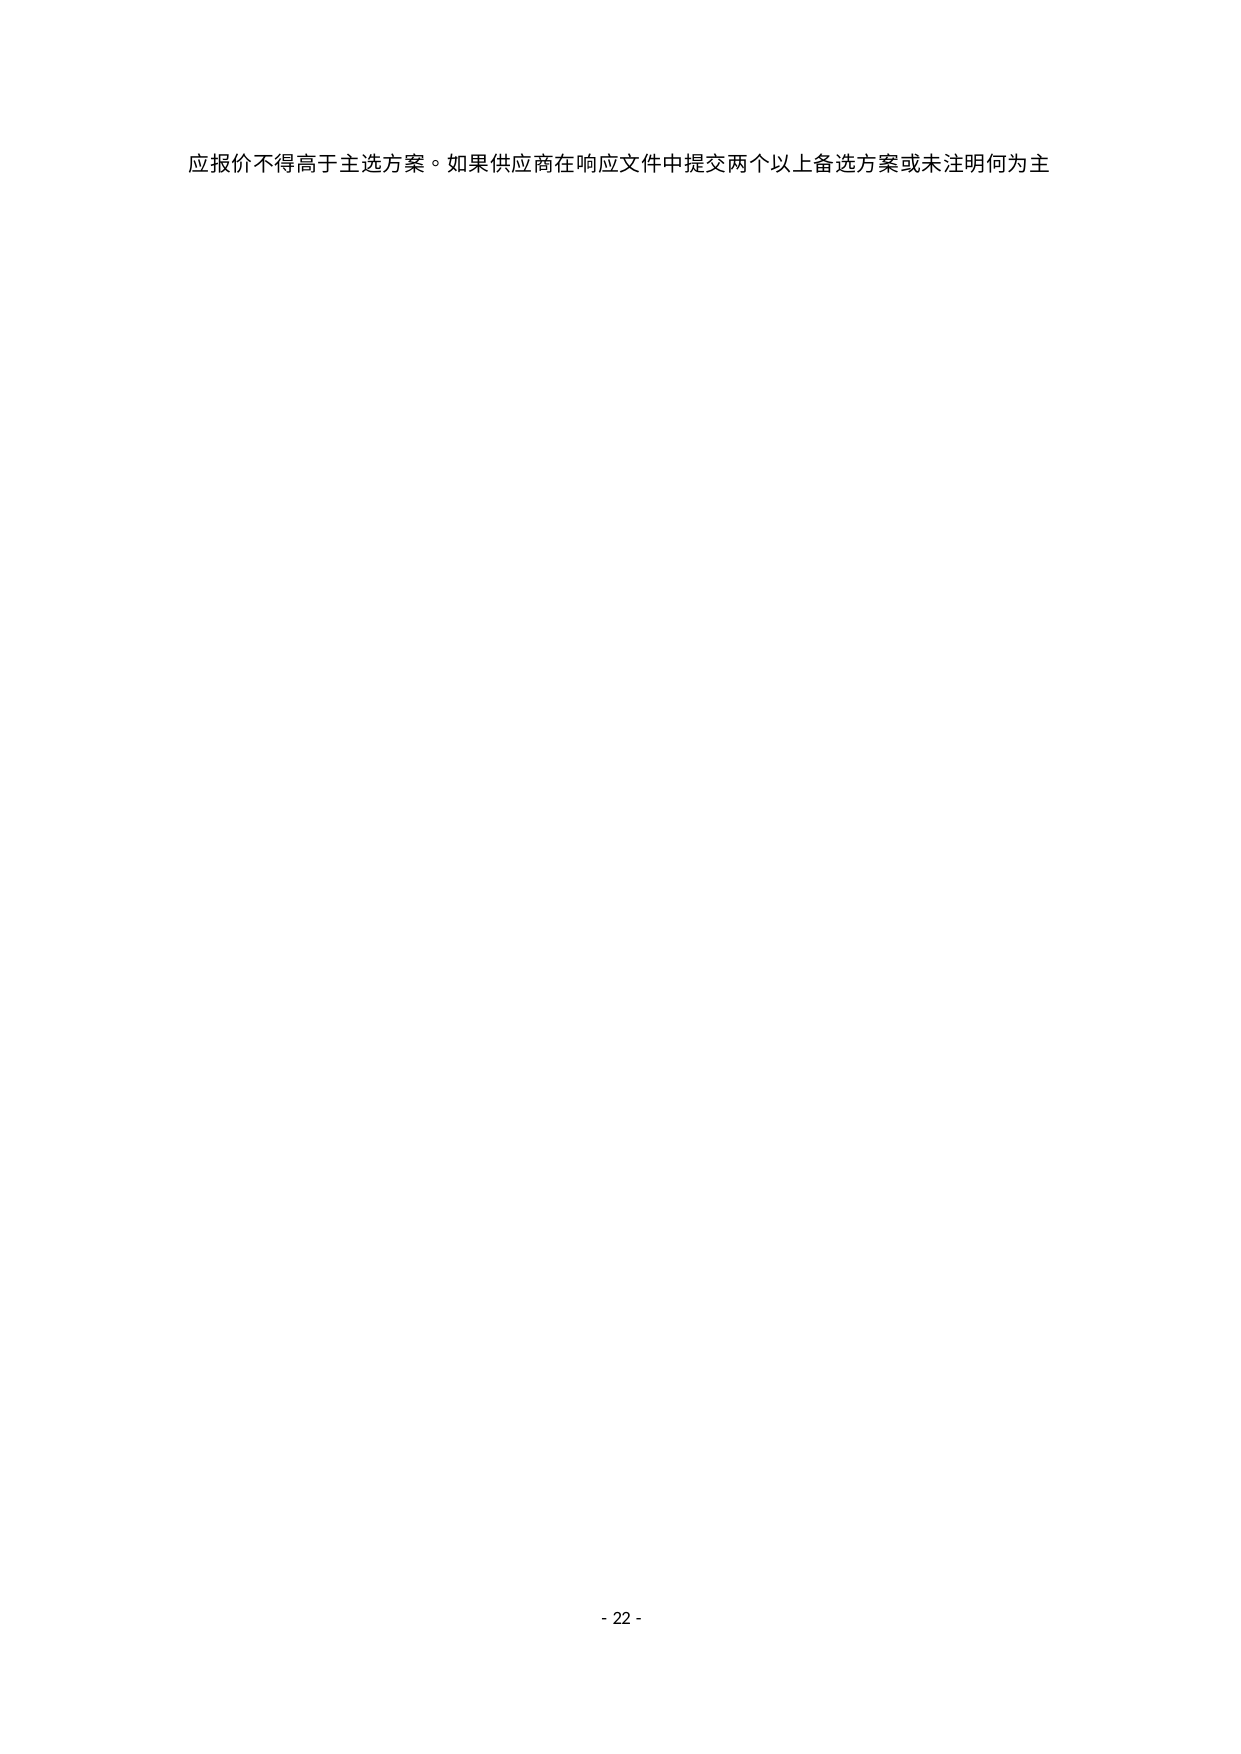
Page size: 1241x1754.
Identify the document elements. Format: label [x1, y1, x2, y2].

text [188, 149, 1053, 177]
